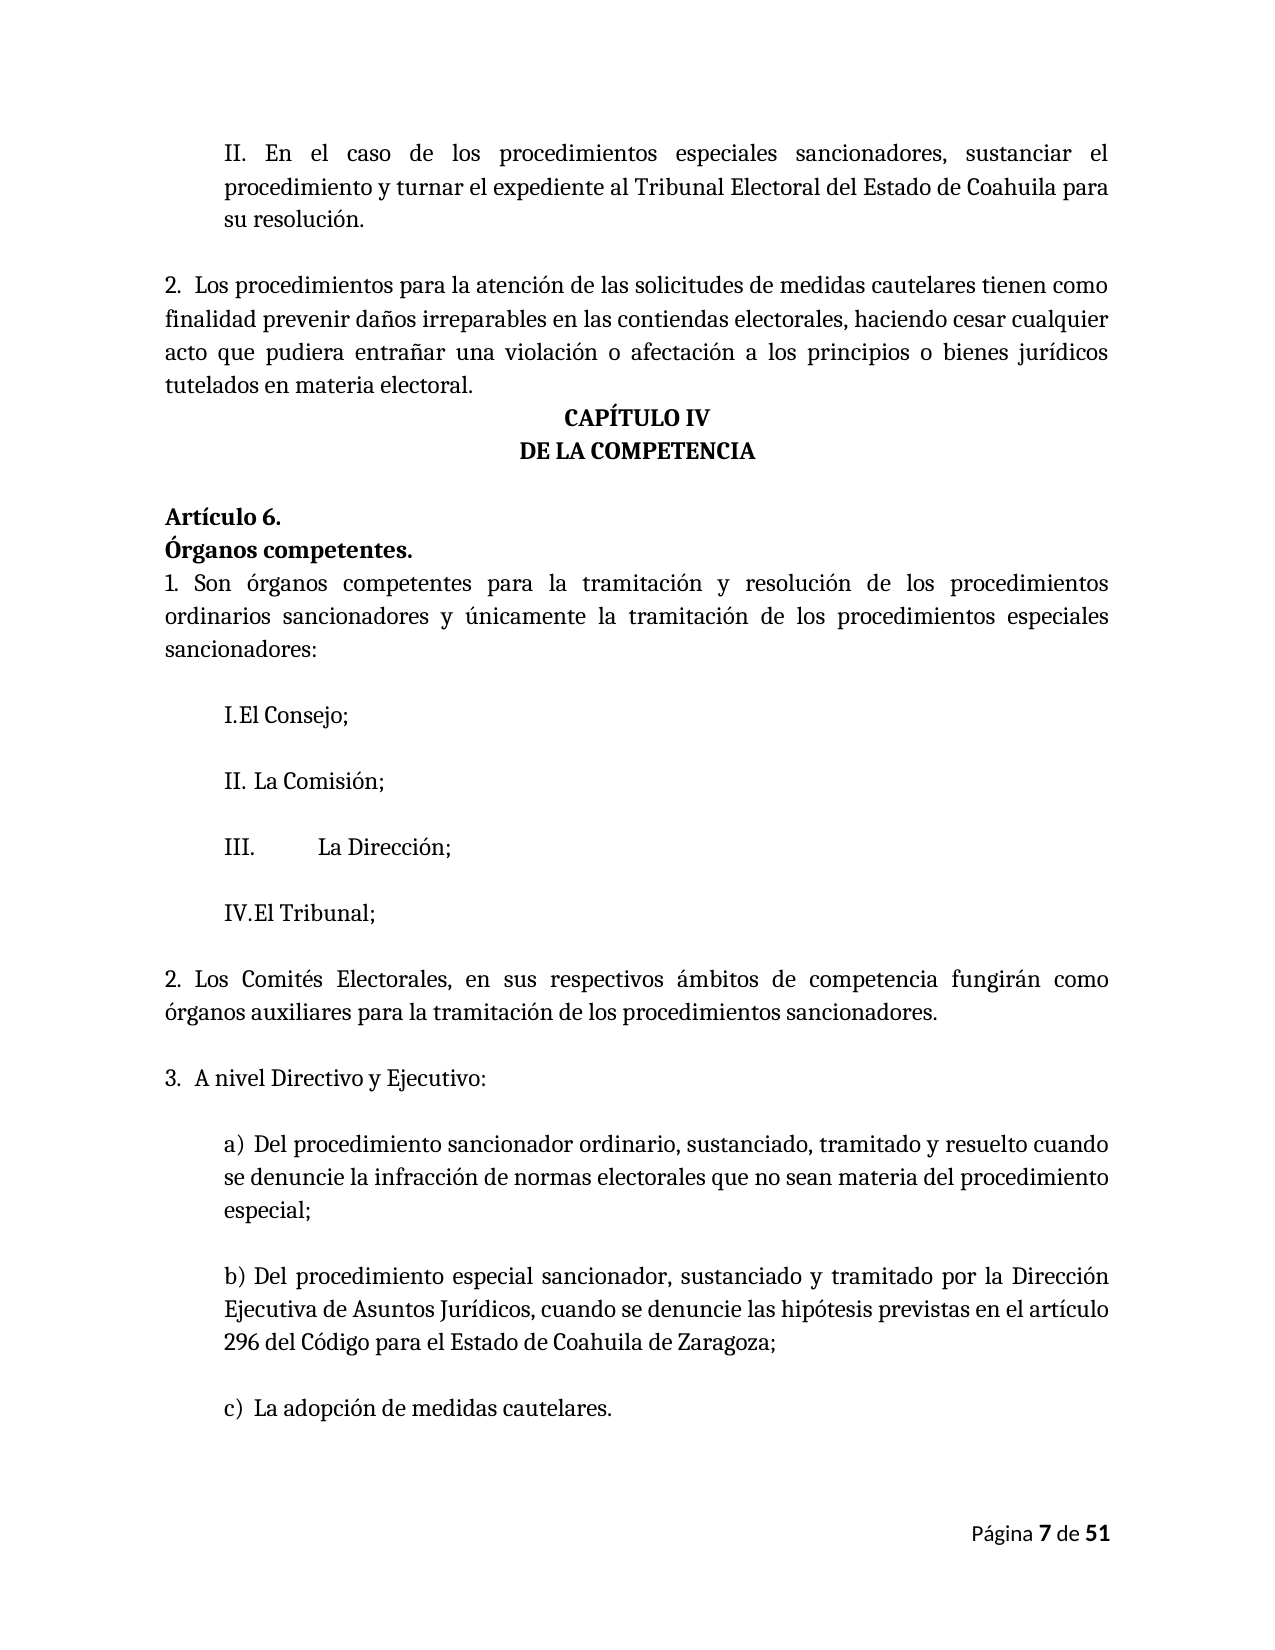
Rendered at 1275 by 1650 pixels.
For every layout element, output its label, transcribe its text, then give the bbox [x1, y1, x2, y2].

list El Tribunal; [224, 899, 1110, 928]
list El Consejo; [224, 701, 1110, 729]
list La adopción de medidas cautelares. [224, 1394, 1110, 1423]
text CAPÍTULO IV [165, 403, 1110, 432]
text Órganos competentes. [165, 536, 1110, 564]
text Artículo 6. [165, 503, 1110, 531]
text II. En el caso de los procedimientos especiales sancionadores, sustanciar el procedimiento y turnar el expediente al Tribunal Electoral del Estado de Coahuila para su resolución. [224, 139, 1110, 234]
list Del procedimiento sancionador ordinario, sustanciado, tramitado y resuelto cuando se denuncie la infracción de normas electorales que no sean materia del procedimiento especial; [224, 1130, 1110, 1225]
list La Comisión; [224, 767, 1110, 796]
list Los Comités Electorales, en sus respectivos ámbitos de competencia fungirán como órganos auxiliares para la tramitación de los procedimientos sancionadores. [165, 965, 1110, 1027]
list Los procedimientos para la atención de las solicitudes de medidas cautelares tienen como finalidad prevenir daños irreparables en las contiendas electorales, haciendo cesar cualquier acto que pudiera entrañar una violación o afectación a los principios o bienes jurídicos tutelados en materia electoral. [165, 271, 1110, 399]
list A nivel Directivo y Ejecutivo: [165, 1064, 1110, 1093]
list Son órganos competentes para la tramitación y resolución de los procedimientos ordinarios sancionadores y únicamente la tramitación de los procedimientos especiales sancionadores: [165, 569, 1110, 663]
list La Dirección; [224, 833, 1110, 862]
text DE LA COMPETENCIA [165, 437, 1110, 465]
list Del procedimiento especial sancionador, sustanciado y tramitado por la Dirección Ejecutiva de Asuntos Jurídicos, cuando se denuncie las hipótesis previstas en el artículo 296 del Código para el Estado de Coahuila de Zaragoza; [224, 1262, 1110, 1357]
